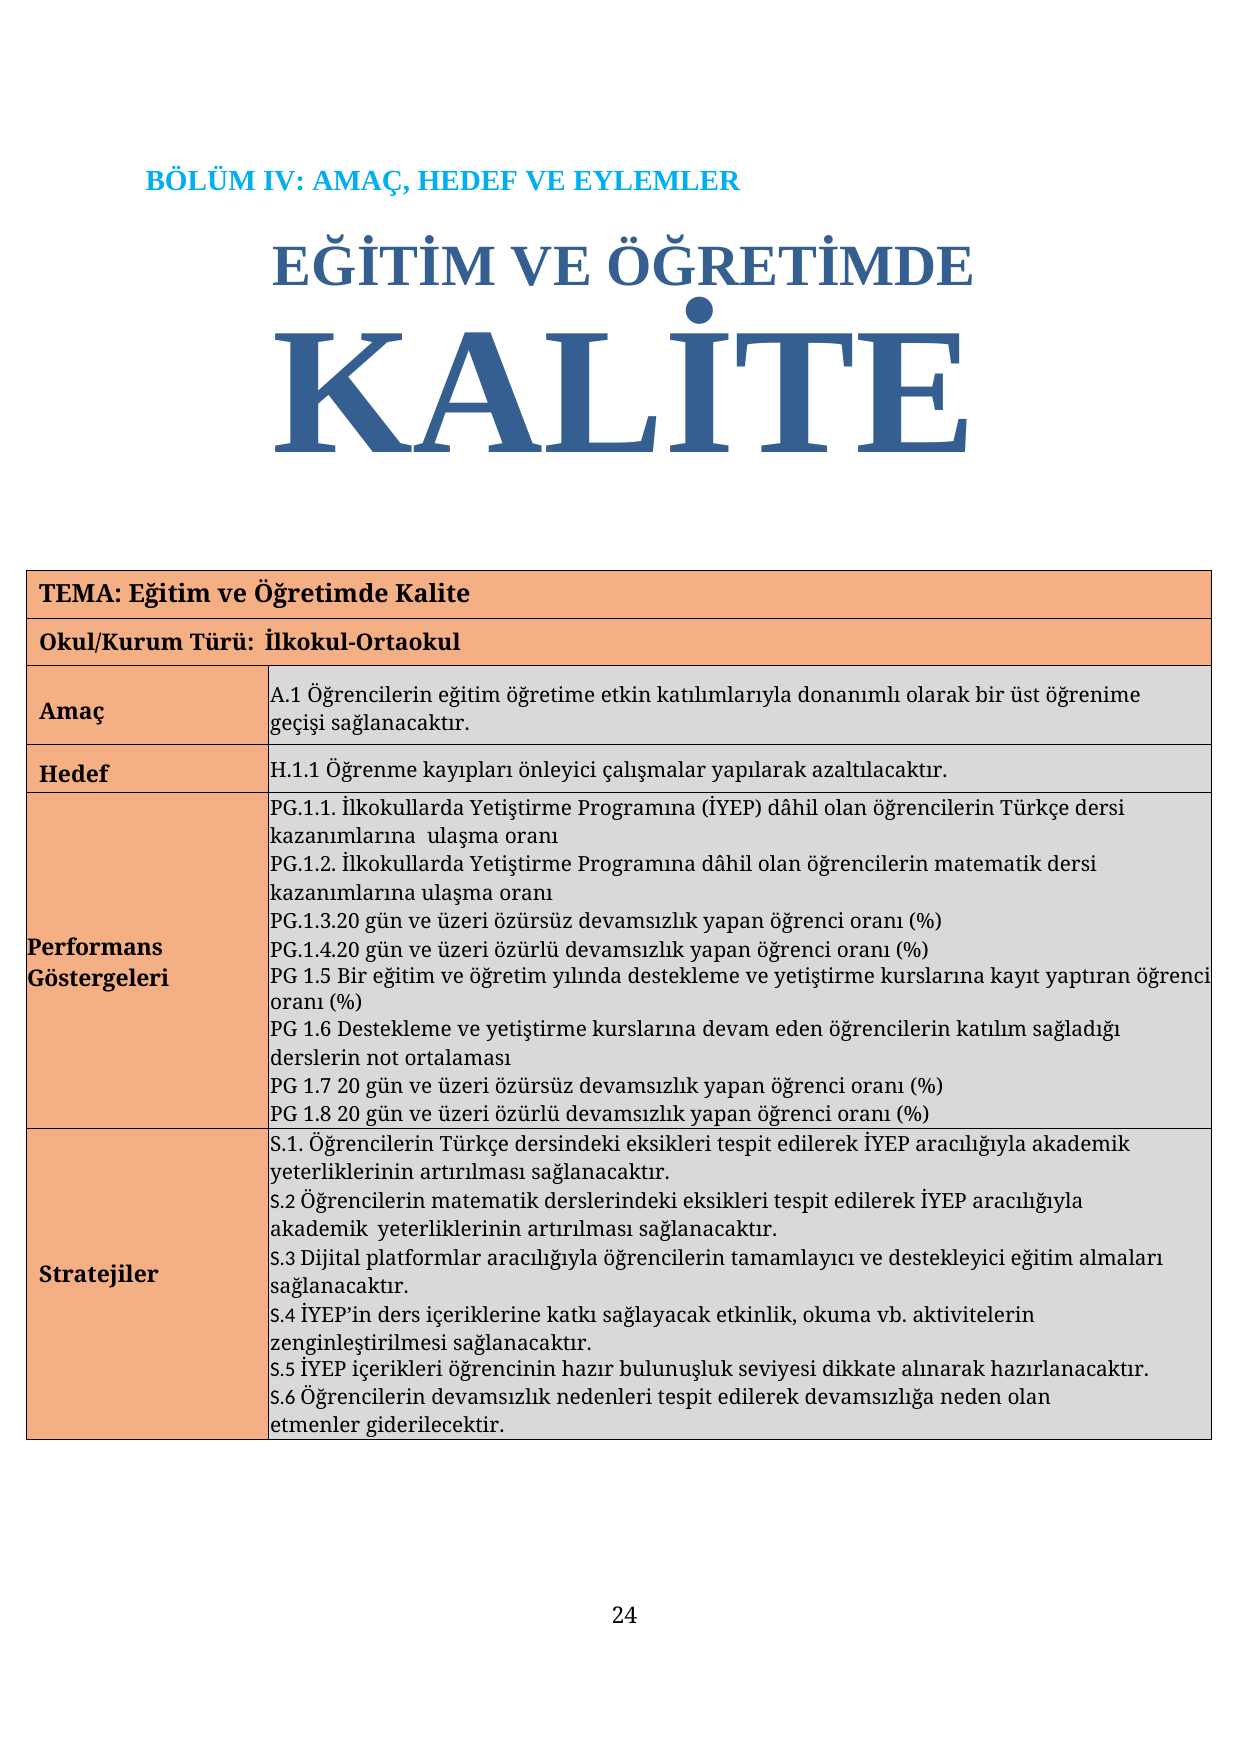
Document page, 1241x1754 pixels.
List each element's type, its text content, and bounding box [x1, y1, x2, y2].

table_cell S.1. Öğrencilerin Türkçe dersindeki eksikleri tespit edilerek İYEP aracılığıyla akademik yeterliklerinin artırılması sağlanacaktır. Öğrencilerin matematik derslerindeki eksikleri tespit edilerek İYEP aracılığıyla akademik yeterliklerinin artırılması sağlanacaktır. Dijital platformlar aracılığıyla öğrencilerin tamamlayıcı ve destekleyici eğitim almaları sağlanacaktır. İYEP’in ders içeriklerine katkı sağlayacak etkinlik, okuma vb. aktivitelerin zenginleştirilmesi sağlanacaktır. İYEP içerikleri öğrencinin hazır bulunuşluk seviyesi dikkate alınarak hazırlanacaktır. Öğrencilerin devamsızlık nedenleri tespit edilerek devamsızlığa neden olan etmenler giderilecektir. [269, 1129, 1211, 1439]
table_header TEMA: Eğitim ve Öğretimde Kalite [27, 571, 1211, 618]
table_cell Okul/Kurum Türü: İlkokul-Ortaokul [27, 619, 1211, 665]
table_cell A.1 Öğrencilerin eğitim öğretime etkin katılımlarıyla donanımlı olarak bir üst öğrenime geçişi sağlanacaktır. [269, 666, 1211, 744]
table_cell Hedef [27, 745, 268, 792]
table_cell Amaç [27, 666, 268, 744]
text EĞİTİM VE ÖĞRETİMDE [123, 230, 1126, 297]
table_cell H.1.1 Öğrenme kayıpları önleyici çalışmalar yapılarak azaltılacaktır. [269, 745, 1211, 792]
subtitle BÖLÜM IV: AMAÇ, HEDEF VE EYLEMLER [145, 163, 1126, 197]
text KALİTE [123, 297, 1126, 491]
table_cell PG.1.1. İlkokullarda Yetiştirme Programına (İYEP) dâhil olan öğrencilerin Türkçe dersi kazanımlarına ulaşma oranı PG.1.2. İlkokullarda Yetiştirme Programına dâhil olan öğrencilerin matematik dersi kazanımlarına ulaşma oranı PG.1.3.20 gün ve üzeri özürsüz devamsızlık yapan öğrenci oranı (%) PG.1.4.20 gün ve üzeri özürlü devamsızlık yapan öğrenci oranı (%) PG 1.5 Bir eğitim ve öğretim yılında destekleme ve yetiştirme kurslarına kayıt yaptıran öğrenci oranı (%) PG 1.6 Destekleme ve yetiştirme kurslarına devam eden öğrencilerin katılım sağladığı derslerin not ortalaması PG 1.7 20 gün ve üzeri özürsüz devamsızlık yapan öğrenci oranı (%) PG 1.8 20 gün ve üzeri özürlü devamsızlık yapan öğrenci oranı (%) [269, 793, 1211, 1128]
table_cell Stratejiler [27, 1129, 268, 1439]
table_cell Performans Göstergeleri [27, 793, 268, 1128]
